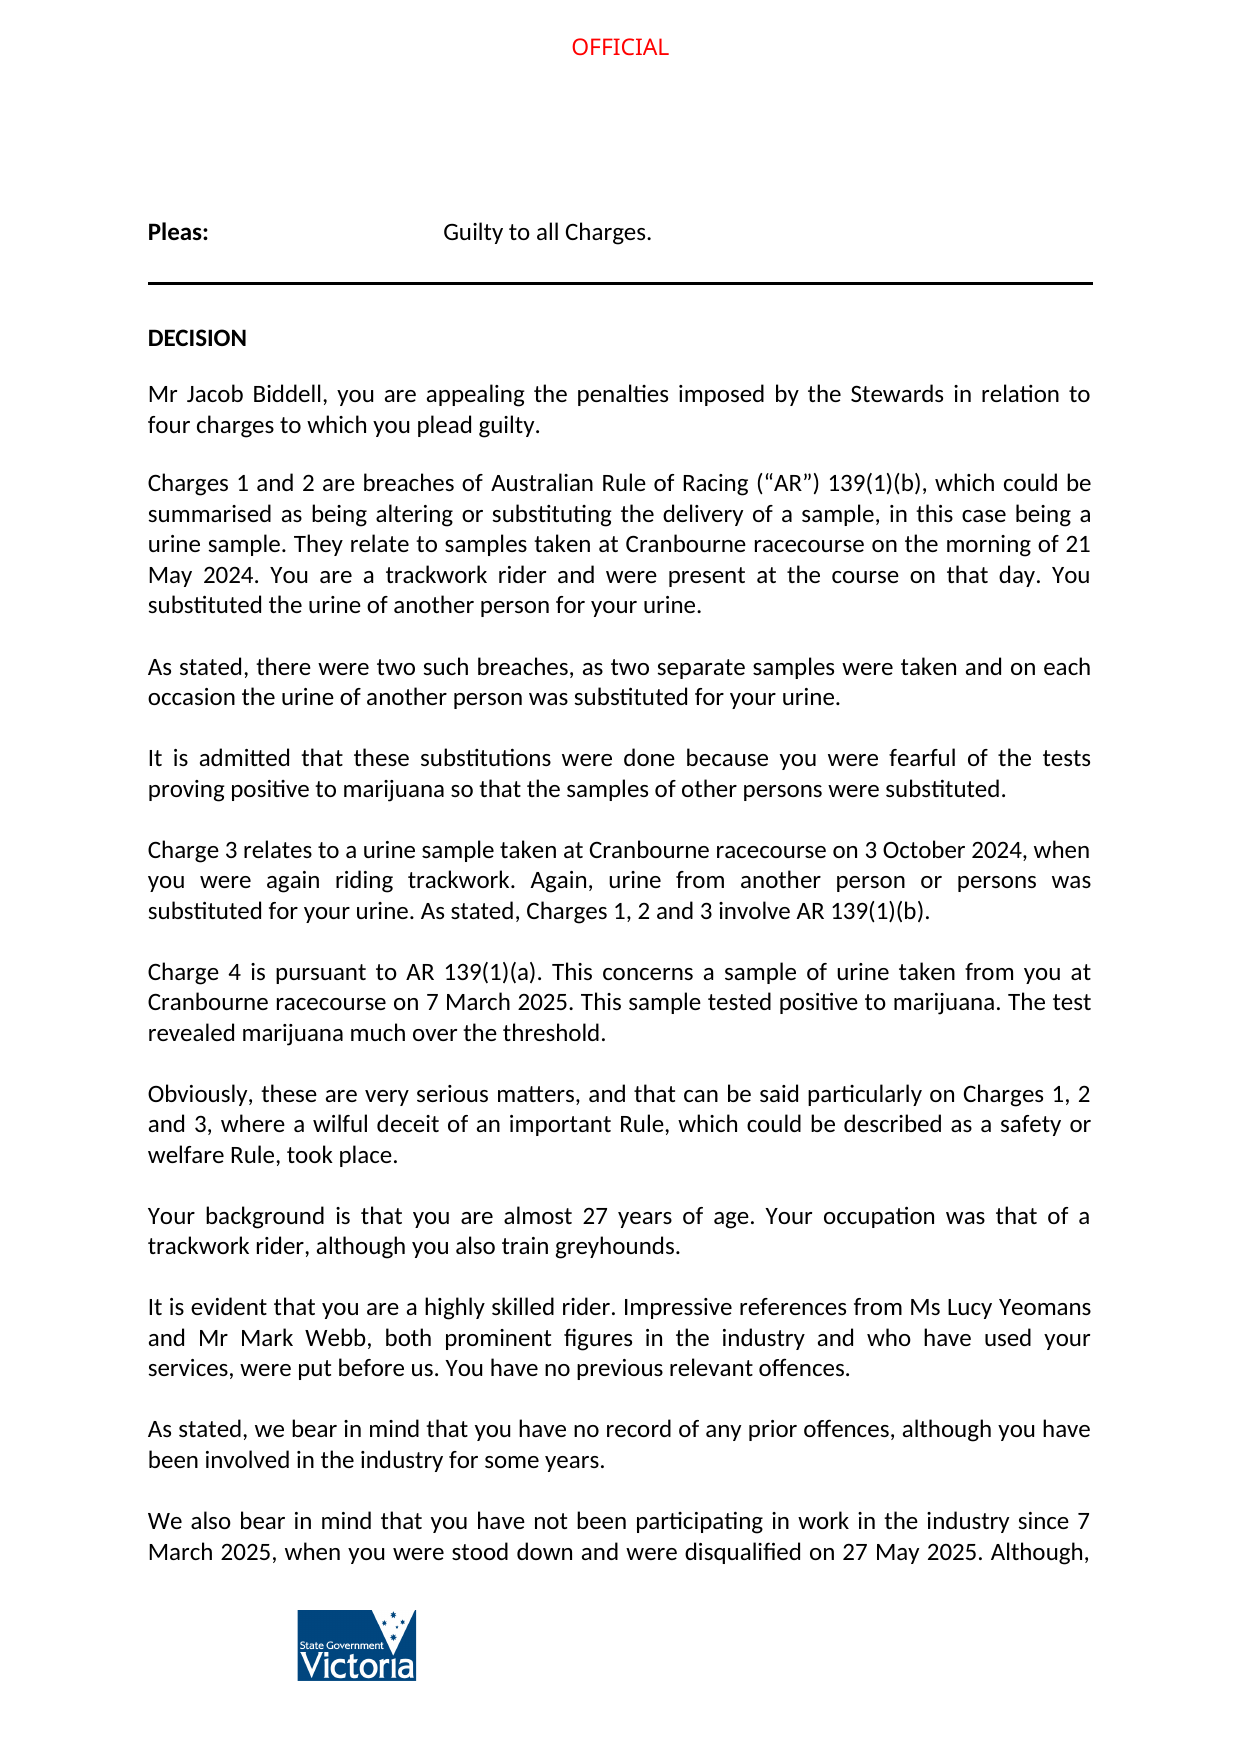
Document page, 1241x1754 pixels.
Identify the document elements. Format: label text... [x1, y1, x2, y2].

text Obviously, these are very serious matters, and that can be said particularly on Charges 1, 2 and 3, where a wilful deceit of an important Rule, which could be described as a safety or welfare Rule, took place. [148, 1078, 1093, 1169]
text Pleas: Guilty to all Charges. [148, 217, 1093, 247]
text Charge 4 is pursuant to AR 139(1)(a). This concerns a sample of urine taken from you at Cranbourne racecourse on 7 March 2025. This sample tested positive to marijuana. The test revealed marijuana much over the threshold. [148, 956, 1093, 1047]
text Charges 1 and 2 are breaches of Australian Rule of Racing (“AR”) 139(1)(b), which could be summarised as being altering or substituting the delivery of a sample, in this case being a urine sample. They relate to samples taken at Cranbourne racecourse on the morning of 21 May 2024. You are a trackwork rider and were present at the course on that day. You substituted the urine of another person for your urine. [148, 467, 1093, 620]
text As stated, there were two such breaches, as two separate samples were taken and on each occasion the urine of another person was substituted for your urine. [148, 651, 1093, 712]
text As stated, we bear in mind that you have no record of any prior offences, although you have been involved in the industry for some years. [148, 1414, 1093, 1475]
text DECISION [148, 323, 1093, 353]
picture [297, 1610, 417, 1681]
text Charge 3 relates to a urine sample taken at Cranbourne racecourse on 3 October 2024, when you were again riding trackwork. Again, urine from another person or persons was substituted for your urine. As stated, Charges 1, 2 and 3 involve AR 139(1)(b). [148, 834, 1093, 925]
text It is admitted that these substitutions were done because you were fearful of the tests proving positive to marijuana so that the samples of other persons were substituted. [148, 742, 1093, 803]
text Mr Jacob Biddell, you are appealing the penalties imposed by the Stewards in relation to four charges to which you plead guilty. [148, 378, 1093, 439]
text Your background is that you are almost 27 years of age. Your occupation was that of a trackwork rider, although you also train greyhounds. [148, 1200, 1093, 1261]
text It is evident that you are a highly skilled rider. Impressive references from Ms Lucy Yeomans and Mr Mark Webb, both prominent figures in the industry and who have used your services, were put before us. You have no previous relevant offences. [148, 1292, 1093, 1383]
